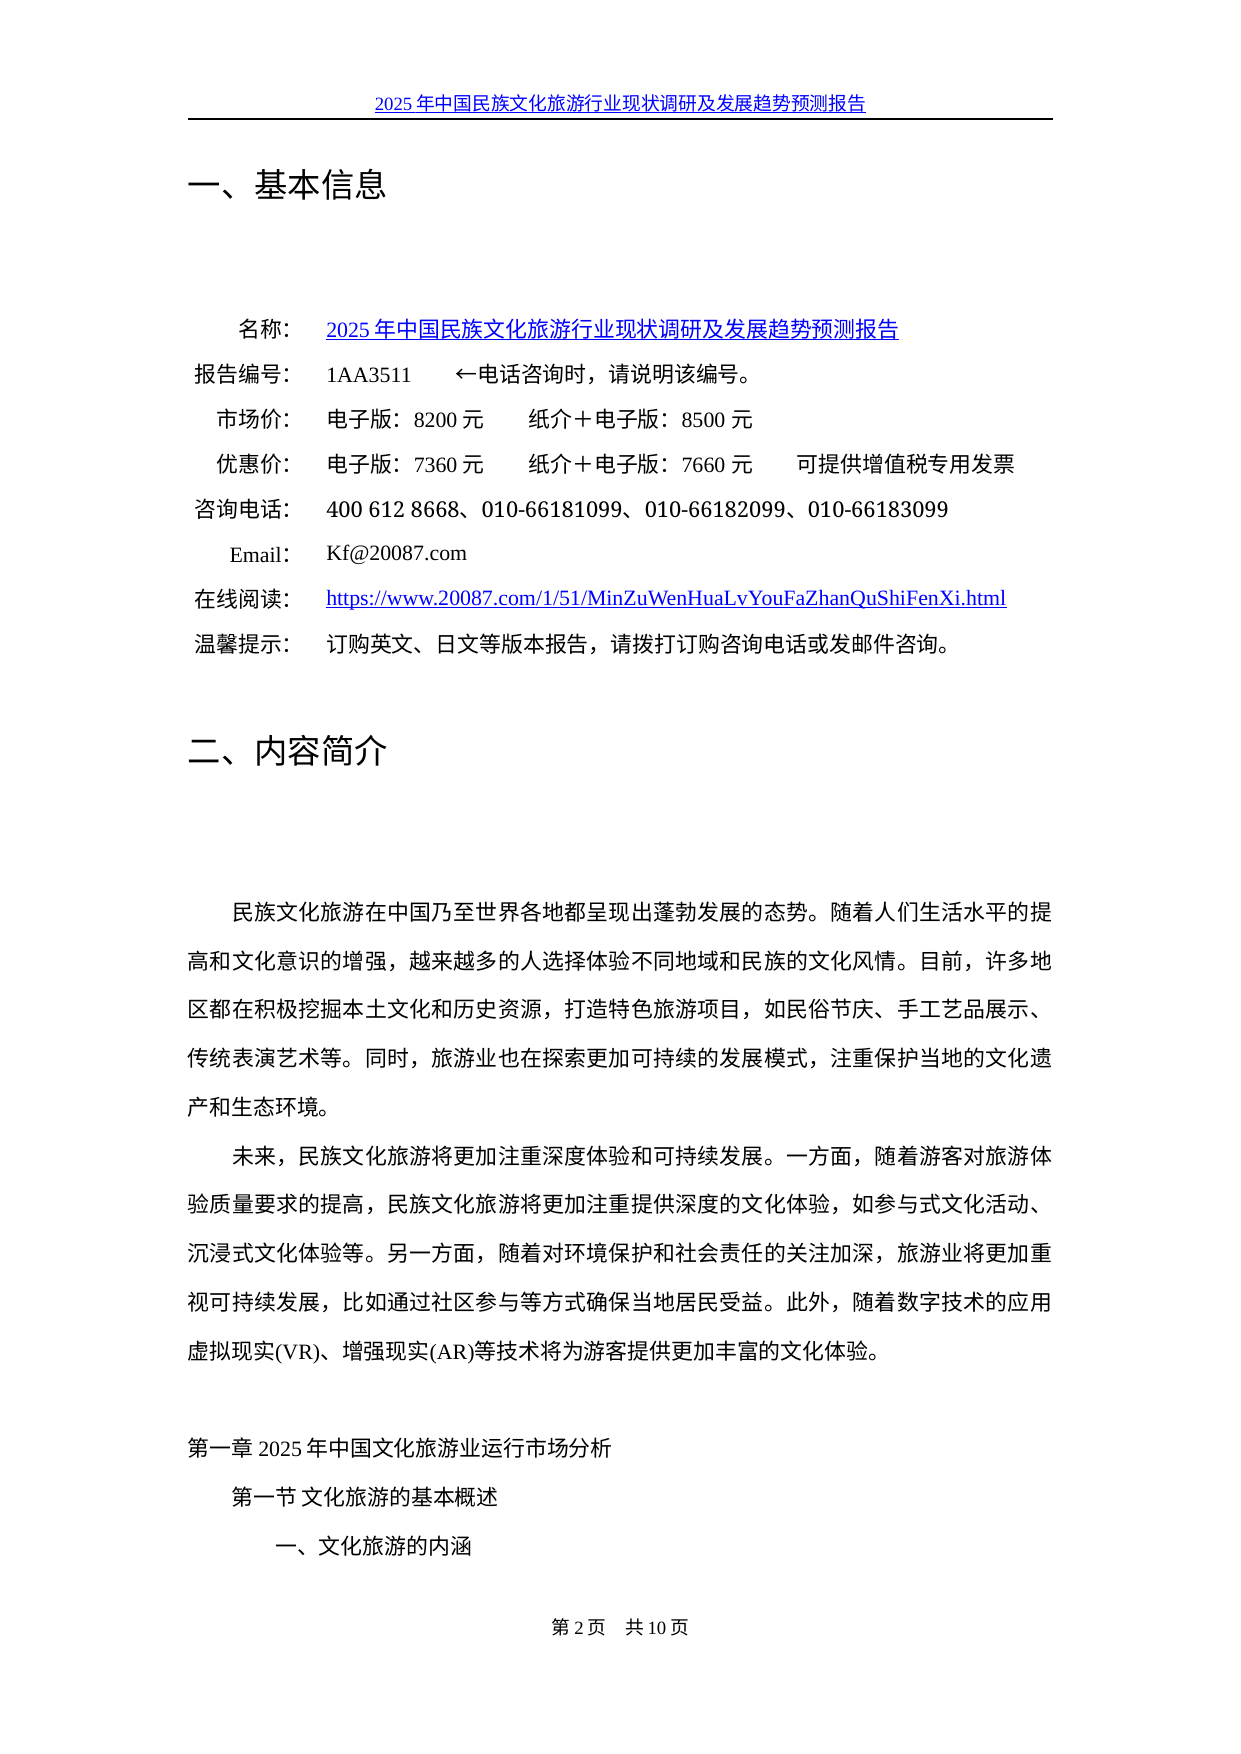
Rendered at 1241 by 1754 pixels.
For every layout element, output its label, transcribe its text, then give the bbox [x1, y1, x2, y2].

table_cell 市场价： [167, 402, 315, 447]
table_cell Kf@20087.com [315, 537, 1073, 582]
table_cell 报告编号： [167, 357, 315, 402]
table_cell 在线阅读： [167, 582, 315, 627]
table_cell Email： [167, 537, 315, 582]
title 一、基本信息 [187, 150, 1053, 215]
table_cell 咨询电话： [167, 492, 315, 537]
table_cell [315, 582, 1073, 627]
table_cell 电子版：8200 元 纸介＋电子版：8500 元 [315, 402, 1073, 447]
title 二、内容简介 [187, 717, 1053, 782]
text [187, 894, 1053, 1561]
table_cell 电子版：7360 元 纸介＋电子版：7660 元 可提供增值税专用发票 [315, 447, 1073, 492]
table_header 名称： [167, 312, 315, 357]
table_header 2025年中国民族文化旅游行业现状调研及发展趋势预测报告 [315, 312, 1073, 357]
table_cell 订购英文、日文等版本报告，请拨打订购咨询电话或发邮件咨询。 [315, 627, 1073, 672]
table_cell 400 612 8668、010-66181099、010-66182099、010-66183099 [315, 492, 1073, 537]
table_cell 1AA3511 ←电话咨询时，请说明该编号。 [315, 357, 1073, 402]
table_cell 优惠价： [167, 447, 315, 492]
table_cell 温馨提示： [167, 627, 315, 672]
